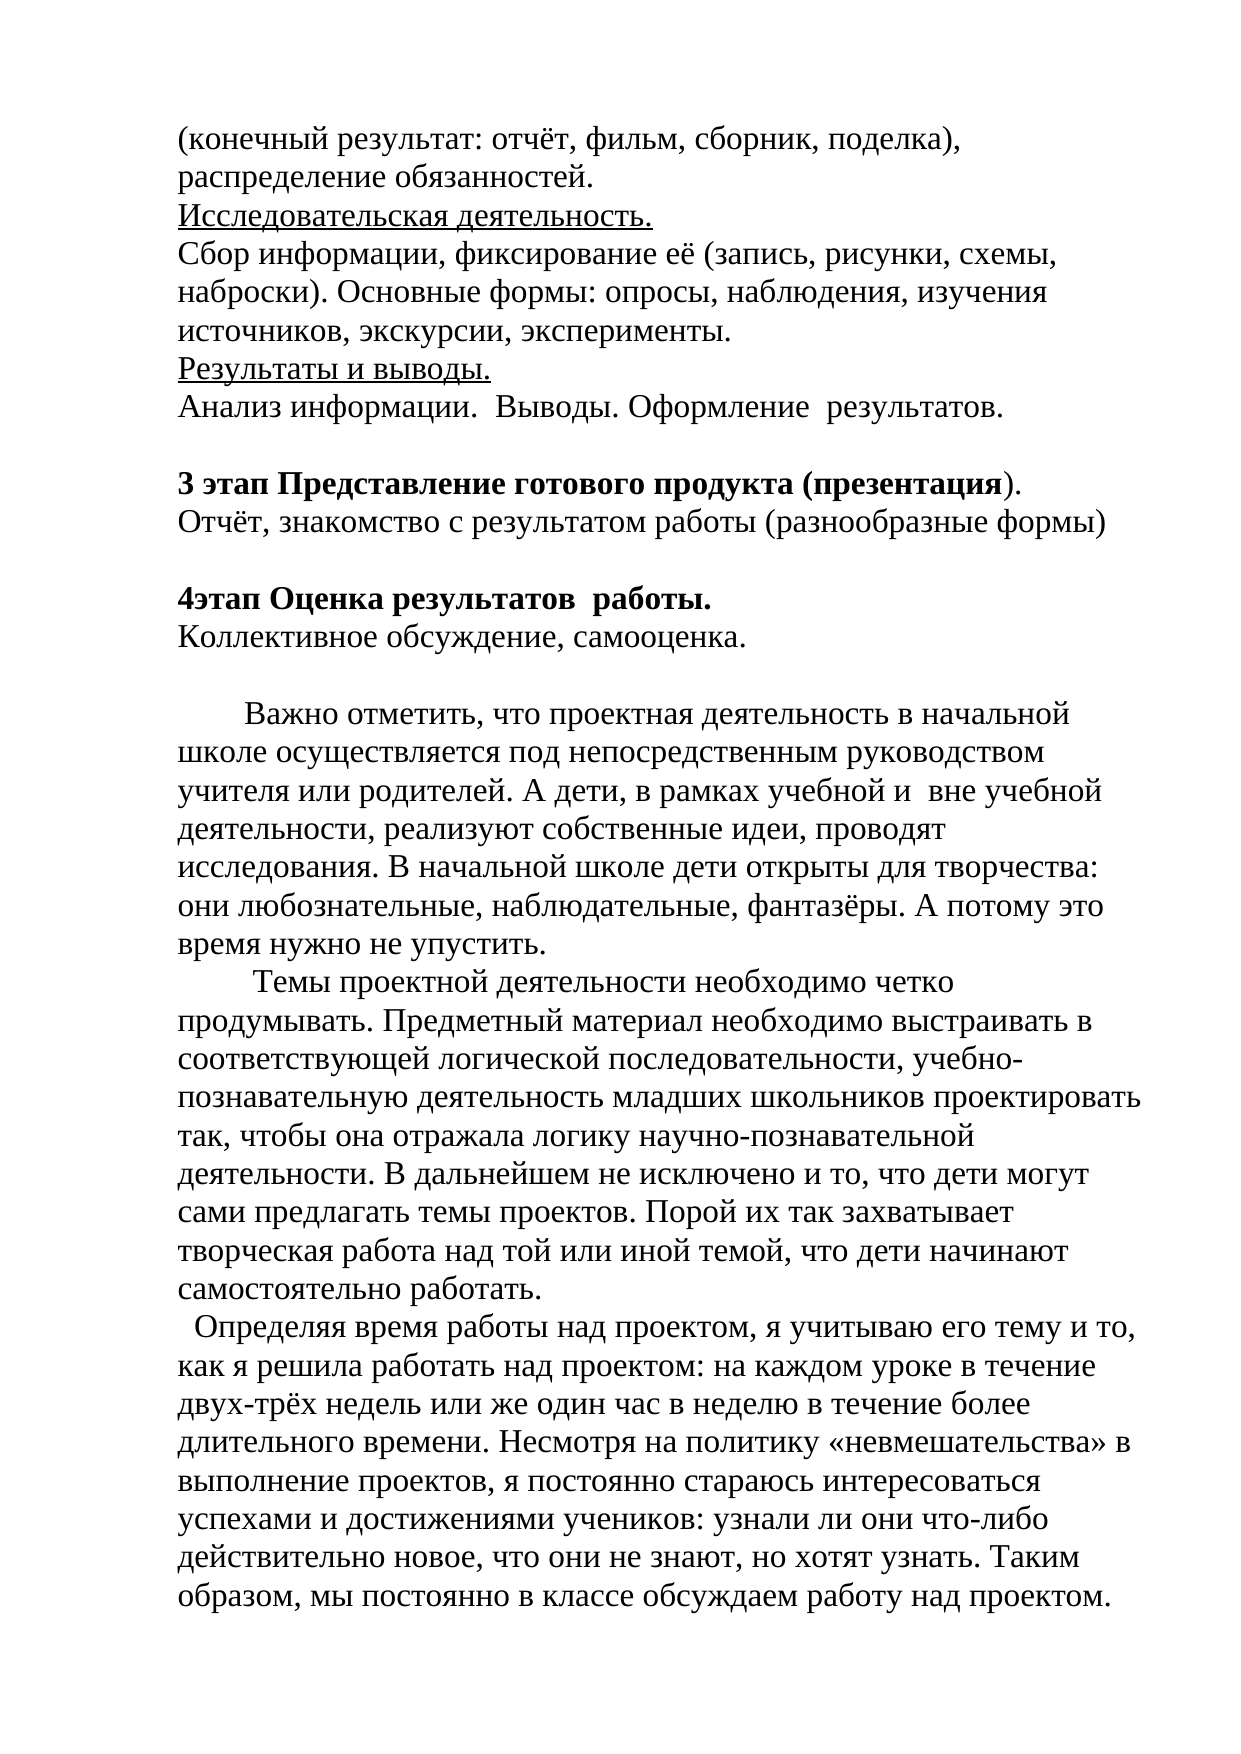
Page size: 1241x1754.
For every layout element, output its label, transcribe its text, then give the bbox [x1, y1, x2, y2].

text 4этап Оценка результатов работы. [177, 578, 1152, 616]
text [177, 118, 1152, 195]
text 3 этап Представление готового продукта (презентация). [177, 463, 1152, 501]
text Важно отметить, что проектная деятельность в начальной школе осуществляется под непосредственным руководством учителя или родителей. А дети, в рамках учебной и вне учебной деятельности, реализуют собственные идеи, проводят исследования. В начальной школе дети открыты для творчества: они любознательные, наблюдательные, фантазёры. А потому это время нужно не упустить. [177, 693, 1152, 961]
text Результаты и выводы. [177, 348, 1152, 386]
text Коллективное обсуждение, самооценка. [177, 616, 1152, 655]
text Сбор информации, фиксирование её (запись, рисунки, схемы, наброски). Основные формы: опросы, наблюдения, изучения источников, экскурсии, эксперименты. [177, 233, 1152, 348]
text Анализ информации. Выводы. Оформление результатов. [177, 386, 1152, 425]
text Отчёт, знакомство с результатом работы (разнообразные формы) [177, 501, 1152, 540]
text Темы проектной деятельности необходимо четко продумывать. Предметный материал необходимо выстраивать в соответствующей логической последовательности, учебно-познавательную деятельность младших школьников проектировать так, чтобы она отражала логику научно-познавательной деятельности. В дальнейшем не исключено и то, что дети могут сами предлагать темы проектов. Порой их так захватывает творческая работа над той или иной темой, что дети начинают самостоятельно работать. [177, 961, 1152, 1306]
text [177, 1306, 1152, 1613]
text Исследовательская деятельность. [177, 195, 1152, 233]
